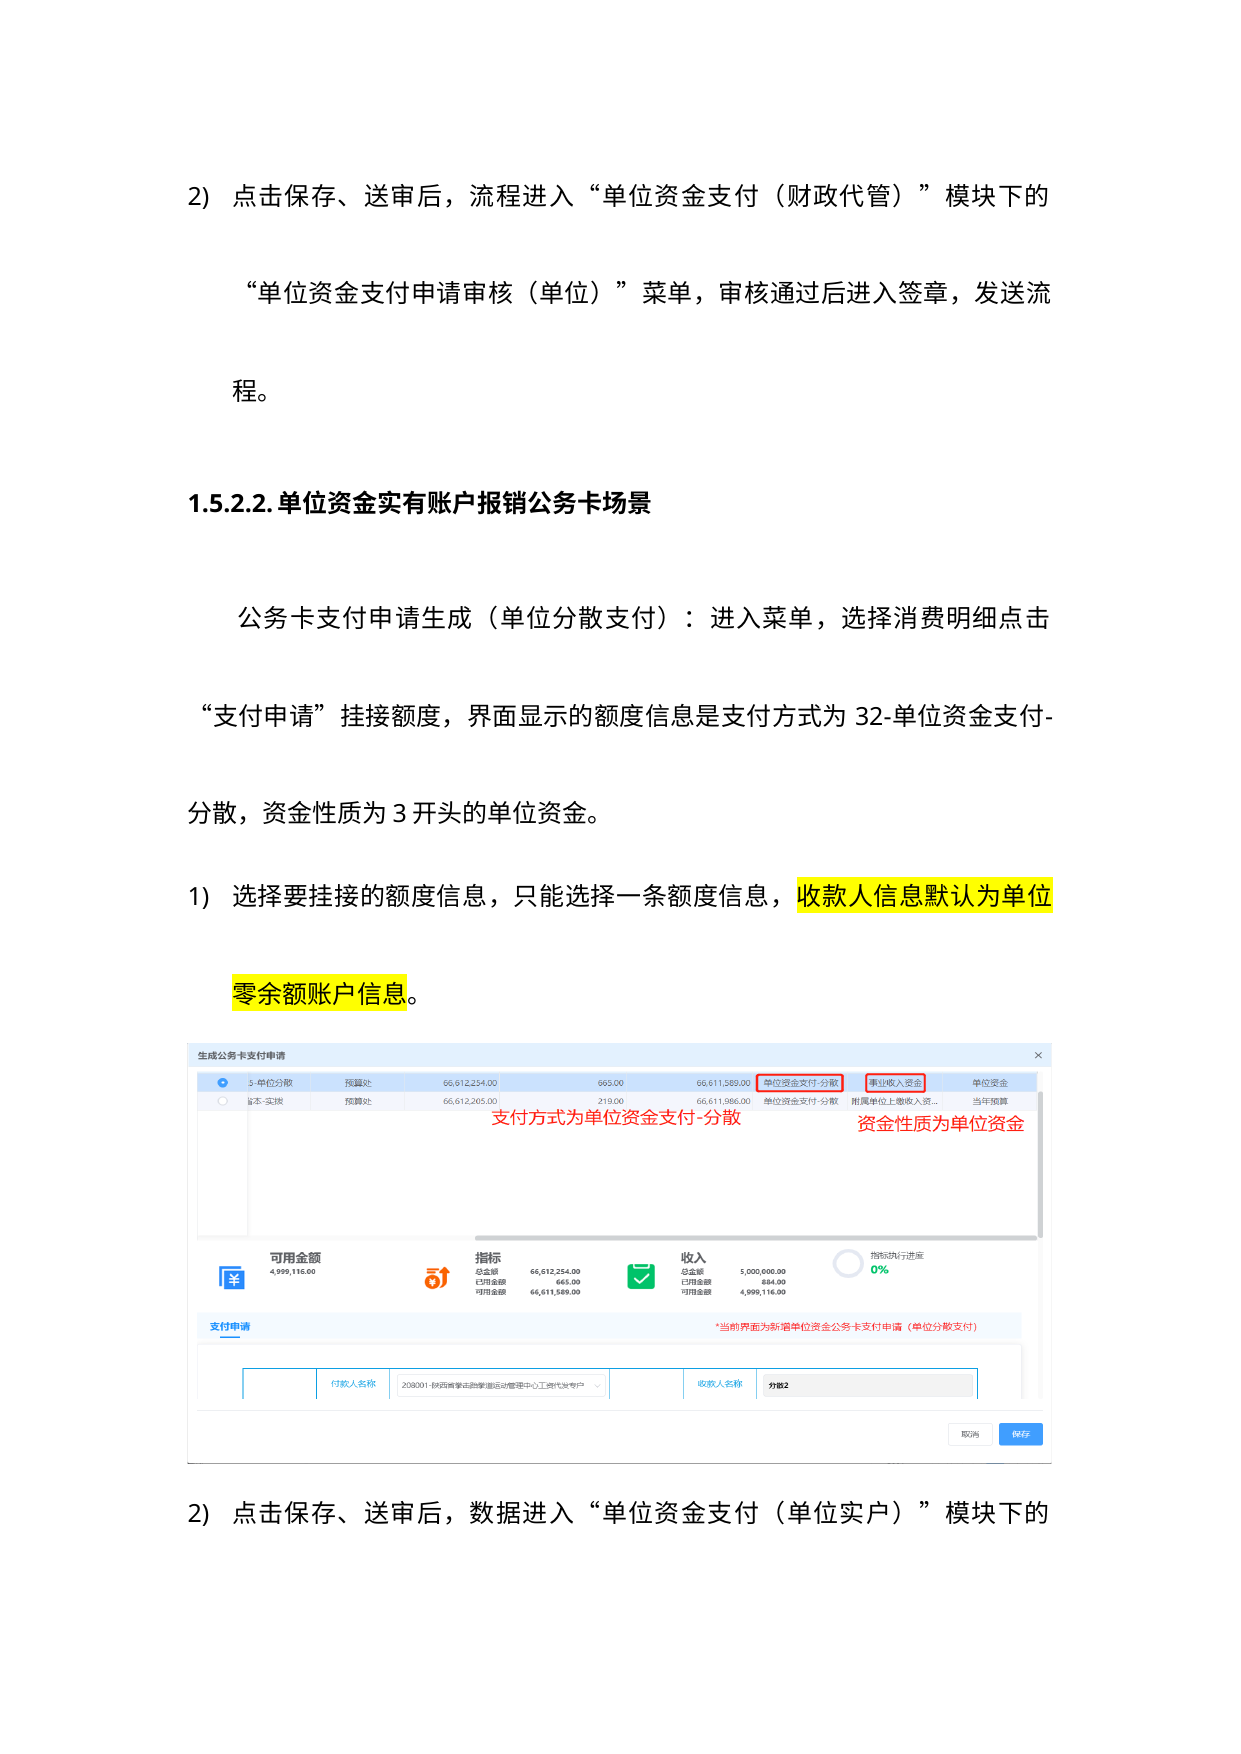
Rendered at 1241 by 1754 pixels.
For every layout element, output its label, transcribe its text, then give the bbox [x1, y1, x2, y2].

subtitle 单位资金实有账户报销公务卡场景 [187, 469, 1053, 534]
list 选择要挂接的额度信息，只能选择一条额度信息，收款人信息默认为单位零余额账户信息。 [187, 862, 1053, 1025]
picture [187, 1043, 1052, 1464]
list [187, 1479, 1053, 1544]
list 公务卡支付申请生成（单位分散支付）：进入菜单，选择消费明细点击“支付申请”挂接额度，界面显示的额度信息是支付方式为32-单位资金支付-分散，资金性质为3开头的单位资金。 [187, 584, 1053, 844]
list 点击保存、送审后，流程进入“单位资金支付（财政代管）”模块下的“单位资金支付申请审核（单位）”菜单，审核通过后进入签章，发送流程。 [187, 162, 1053, 422]
